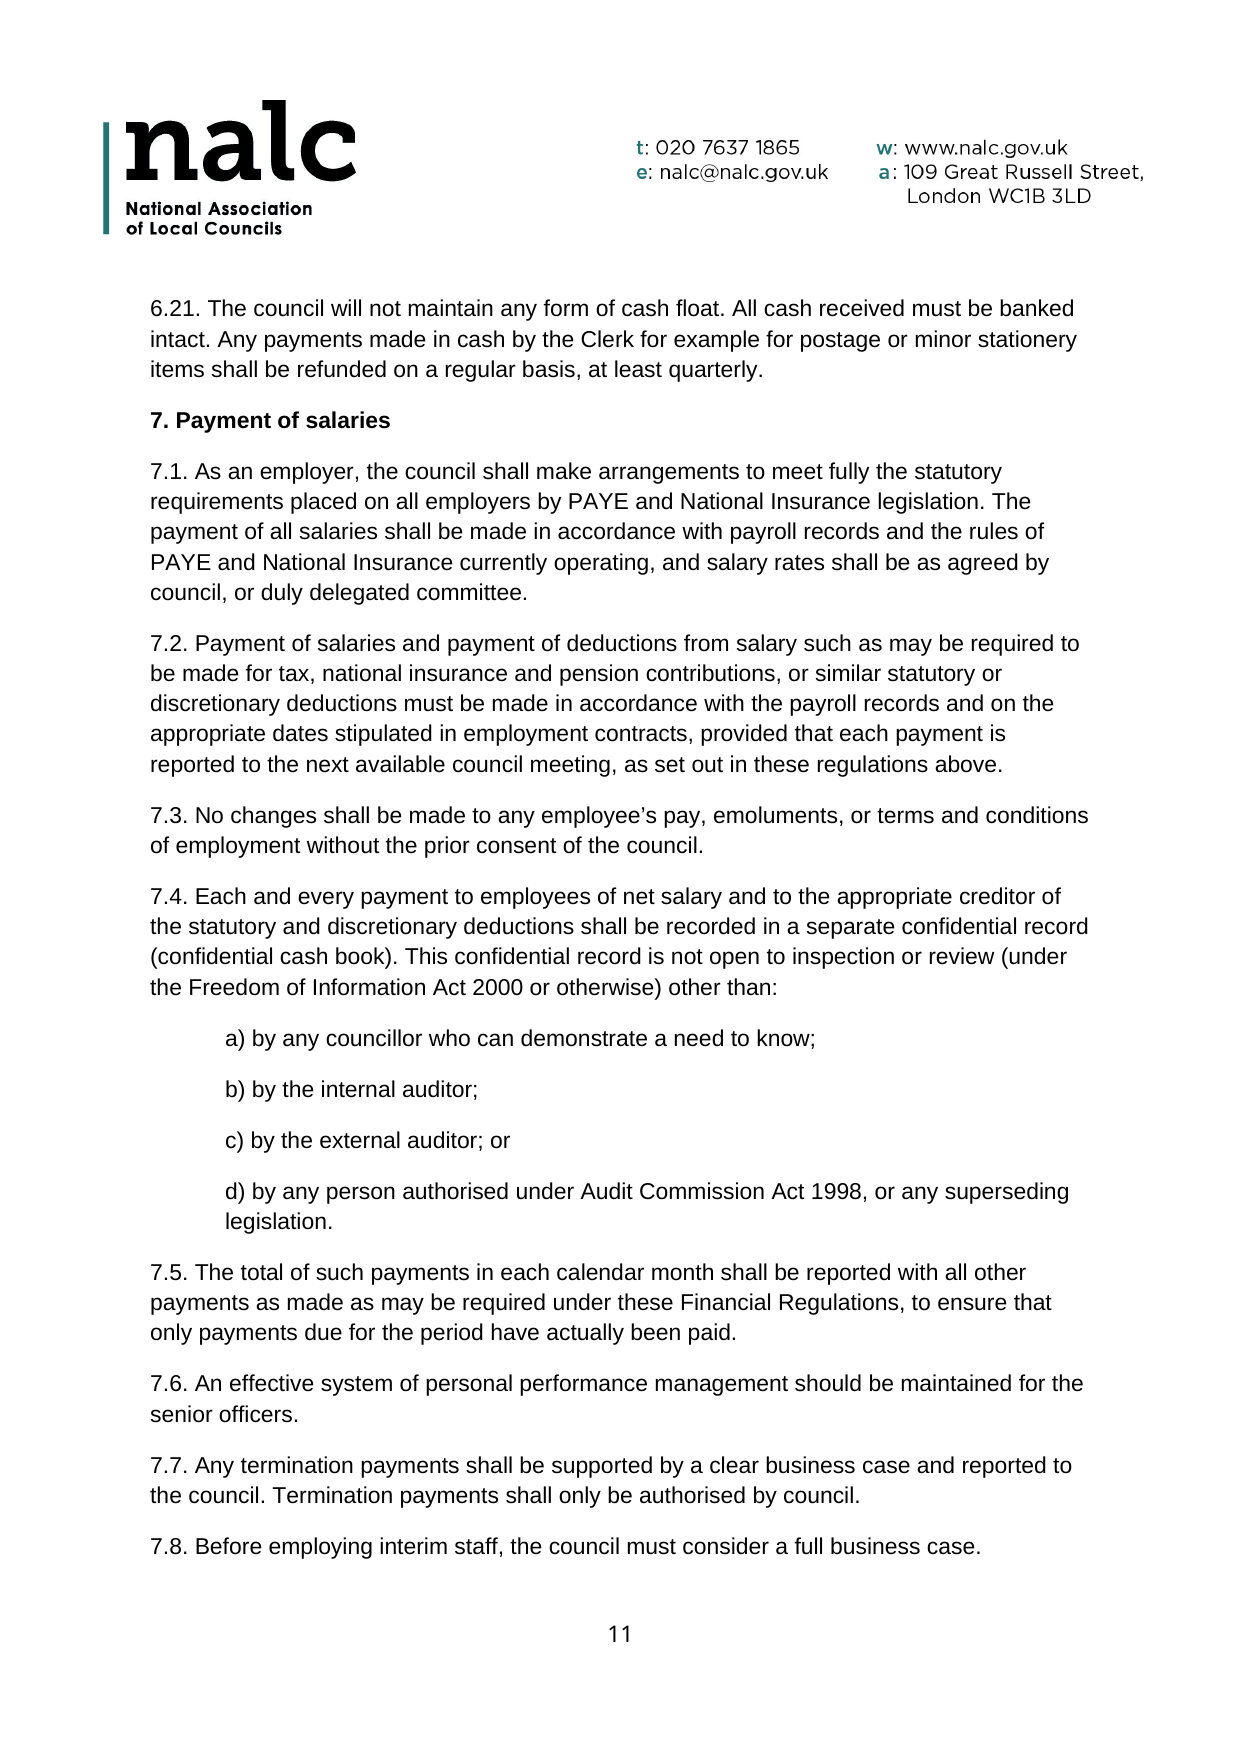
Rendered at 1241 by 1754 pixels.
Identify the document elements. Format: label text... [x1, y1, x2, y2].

picture [103, 100, 1144, 235]
text d) by any person authorised under Audit Commission Act 1998, or any superseding legislation. [225, 1178, 1090, 1234]
text 7.4. Each and every payment to employees of net salary and to the appropriate creditor of the statutory and discretionary deductions shall be recorded in a separate confidential record (confidential cash book). This confidential record is not open to inspection or review (under the Freedom of Information Act 2000 or otherwise) other than: [150, 883, 1090, 1000]
text 7.1. As an employer, the council shall make arrangements to meet fully the statutory requirements placed on all employers by PAYE and National Insurance legislation. The payment of all salaries shall be made in accordance with payroll records and the rules of PAYE and National Insurance currently operating, and salary rates shall be as agreed by council, or duly delegated committee. [150, 458, 1090, 605]
text 7.6. An effective system of personal performance management should be maintained for the senior officers. [150, 1370, 1090, 1427]
text 6.21. The council will not maintain any form of cash float. All cash received must be banked intact. Any payments made in cash by the Clerk for example for postage or minor stationery items shall be refunded on a regular basis, at least quarterly. [150, 295, 1090, 382]
text 7. Payment of salaries [150, 407, 1090, 433]
text 7.3. No changes shall be made to any employee’s pay, emoluments, or terms and conditions of employment without the prior consent of the council. [150, 802, 1090, 858]
text 7.5. The total of such payments in each calendar month shall be reported with all other payments as made as may be required under these Financial Regulations, to ensure that only payments due for the period have actually been paid. [150, 1259, 1090, 1346]
text c) by the external auditor; or [150, 1127, 1090, 1153]
text a) by any councillor who can demonstrate a need to know; [150, 1024, 1090, 1051]
text 7.7. Any termination payments shall be supported by a clear business case and reported to the council. Termination payments shall only be authorised by council. [150, 1452, 1090, 1508]
text 7.2. Payment of salaries and payment of deductions from salary such as may be required to be made for tax, national insurance and pension contributions, or similar statutory or discretionary deductions must be made in accordance with the payroll records and on the appropriate dates stipulated in employment contracts, provided that each payment is reported to the next available council meeting, as set out in these regulations above. [150, 630, 1090, 777]
text b) by the internal auditor; [150, 1076, 1090, 1102]
text 7.8. Before employing interim staff, the council must consider a full business case. [150, 1533, 1090, 1559]
